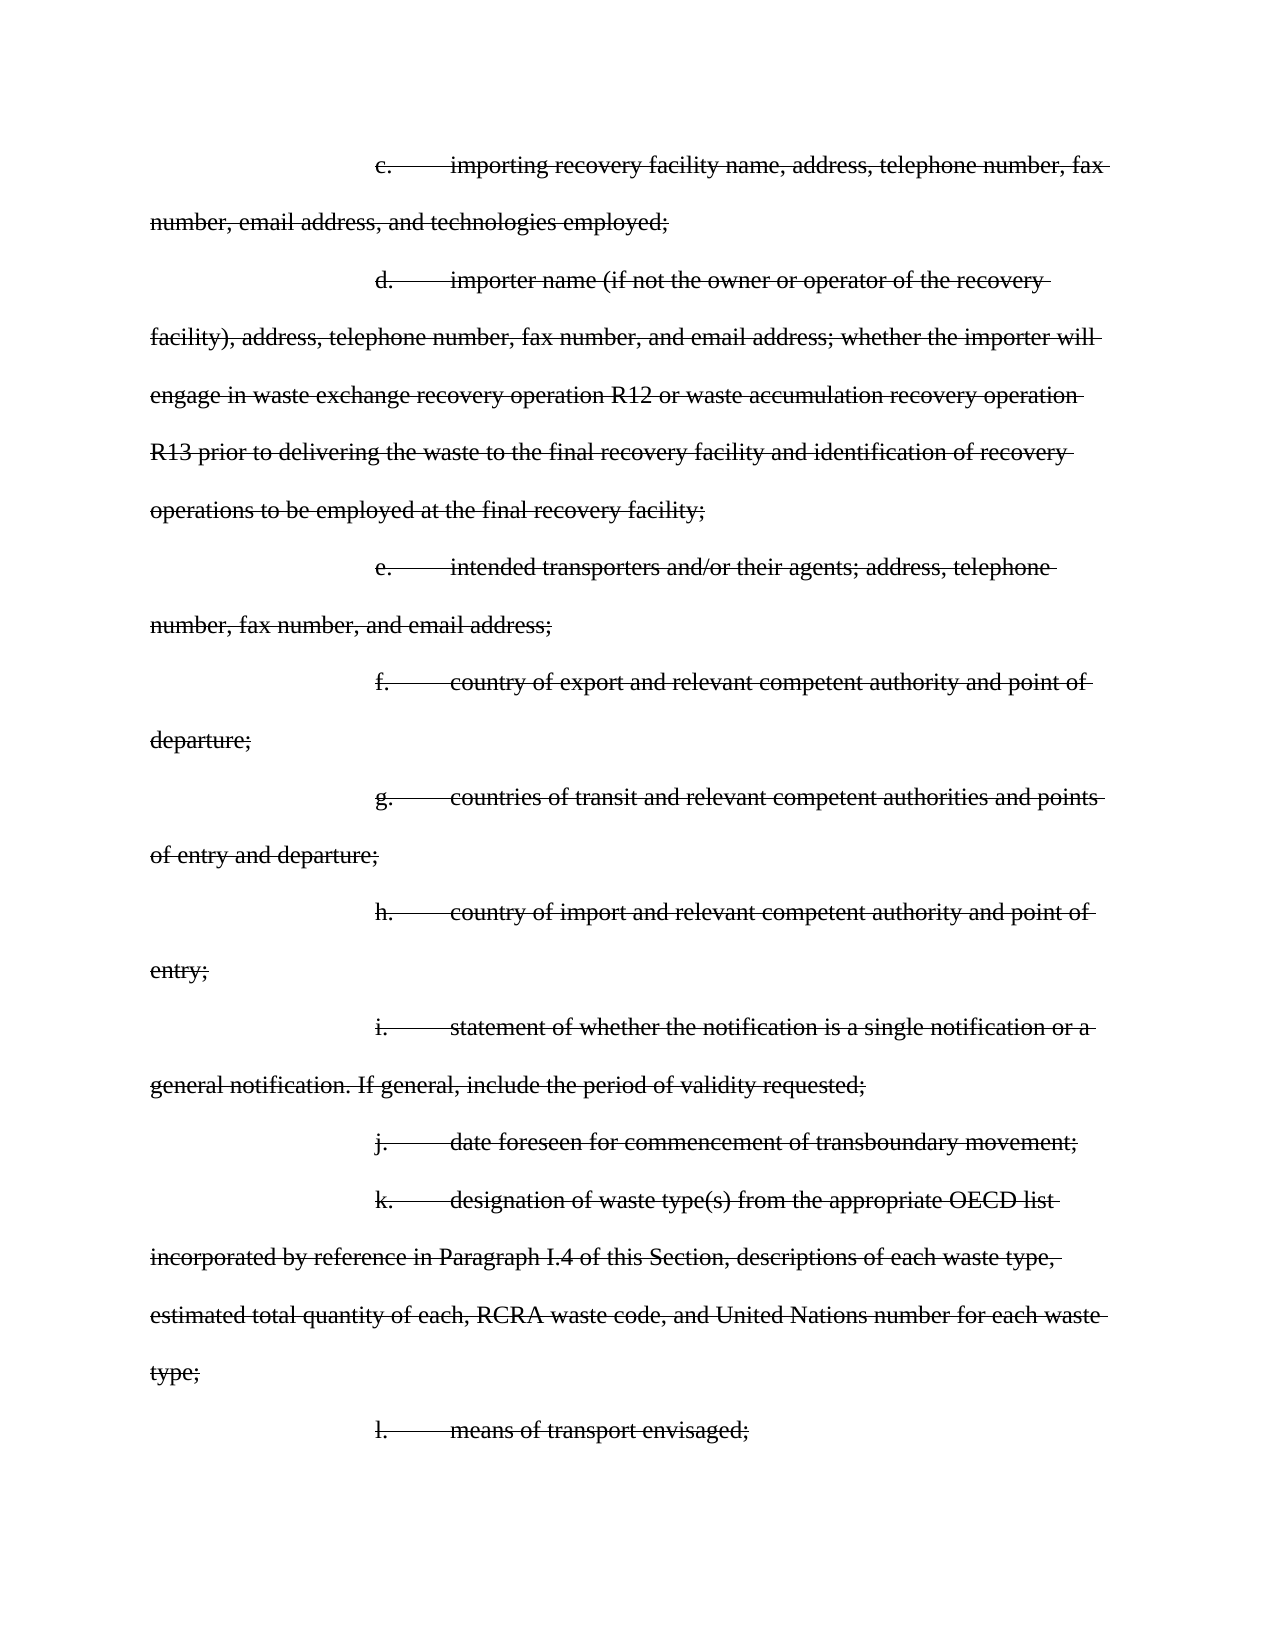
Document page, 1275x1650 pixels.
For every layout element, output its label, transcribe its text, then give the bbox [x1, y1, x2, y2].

text f. country of export and relevant competent authority and point of departure; [150, 667, 1125, 754]
text l. means of transport envisaged; [150, 1415, 1125, 1444]
text i. statement of whether the notification is a single notification or a general notification. If general, include the period of validity requested; [150, 1012, 1125, 1099]
text h. country of import and relevant competent authority and point of entry; [150, 897, 1125, 984]
text e. intended transporters and/or their agents; address, telephone number, fax number, and email address; [150, 552, 1125, 639]
text k. designation of waste type(s) from the appropriate OECD list incorporated by reference in Paragraph I.4 of this Section, descriptions of each waste type, estimated total quantity of each, RCRA waste code, and United Nations number for each waste type; [150, 1185, 1125, 1386]
text j. date foreseen for commencement of transboundary movement; [150, 1127, 1125, 1156]
text d. importer name (if not the owner or operator of the recovery facility), address, telephone number, fax number, and email address; whether the importer will engage in waste exchange recovery operation R12 or waste accumulation recovery operation R13 prior to delivering the waste to the final recovery facility and identification of recovery operations to be employed at the final recovery facility; [150, 265, 1125, 524]
text c. importing recovery facility name, address, telephone number, fax number, email address, and technologies employed; [150, 150, 1125, 236]
text g. countries of transit and relevant competent authorities and points of entry and departure; [150, 782, 1125, 869]
